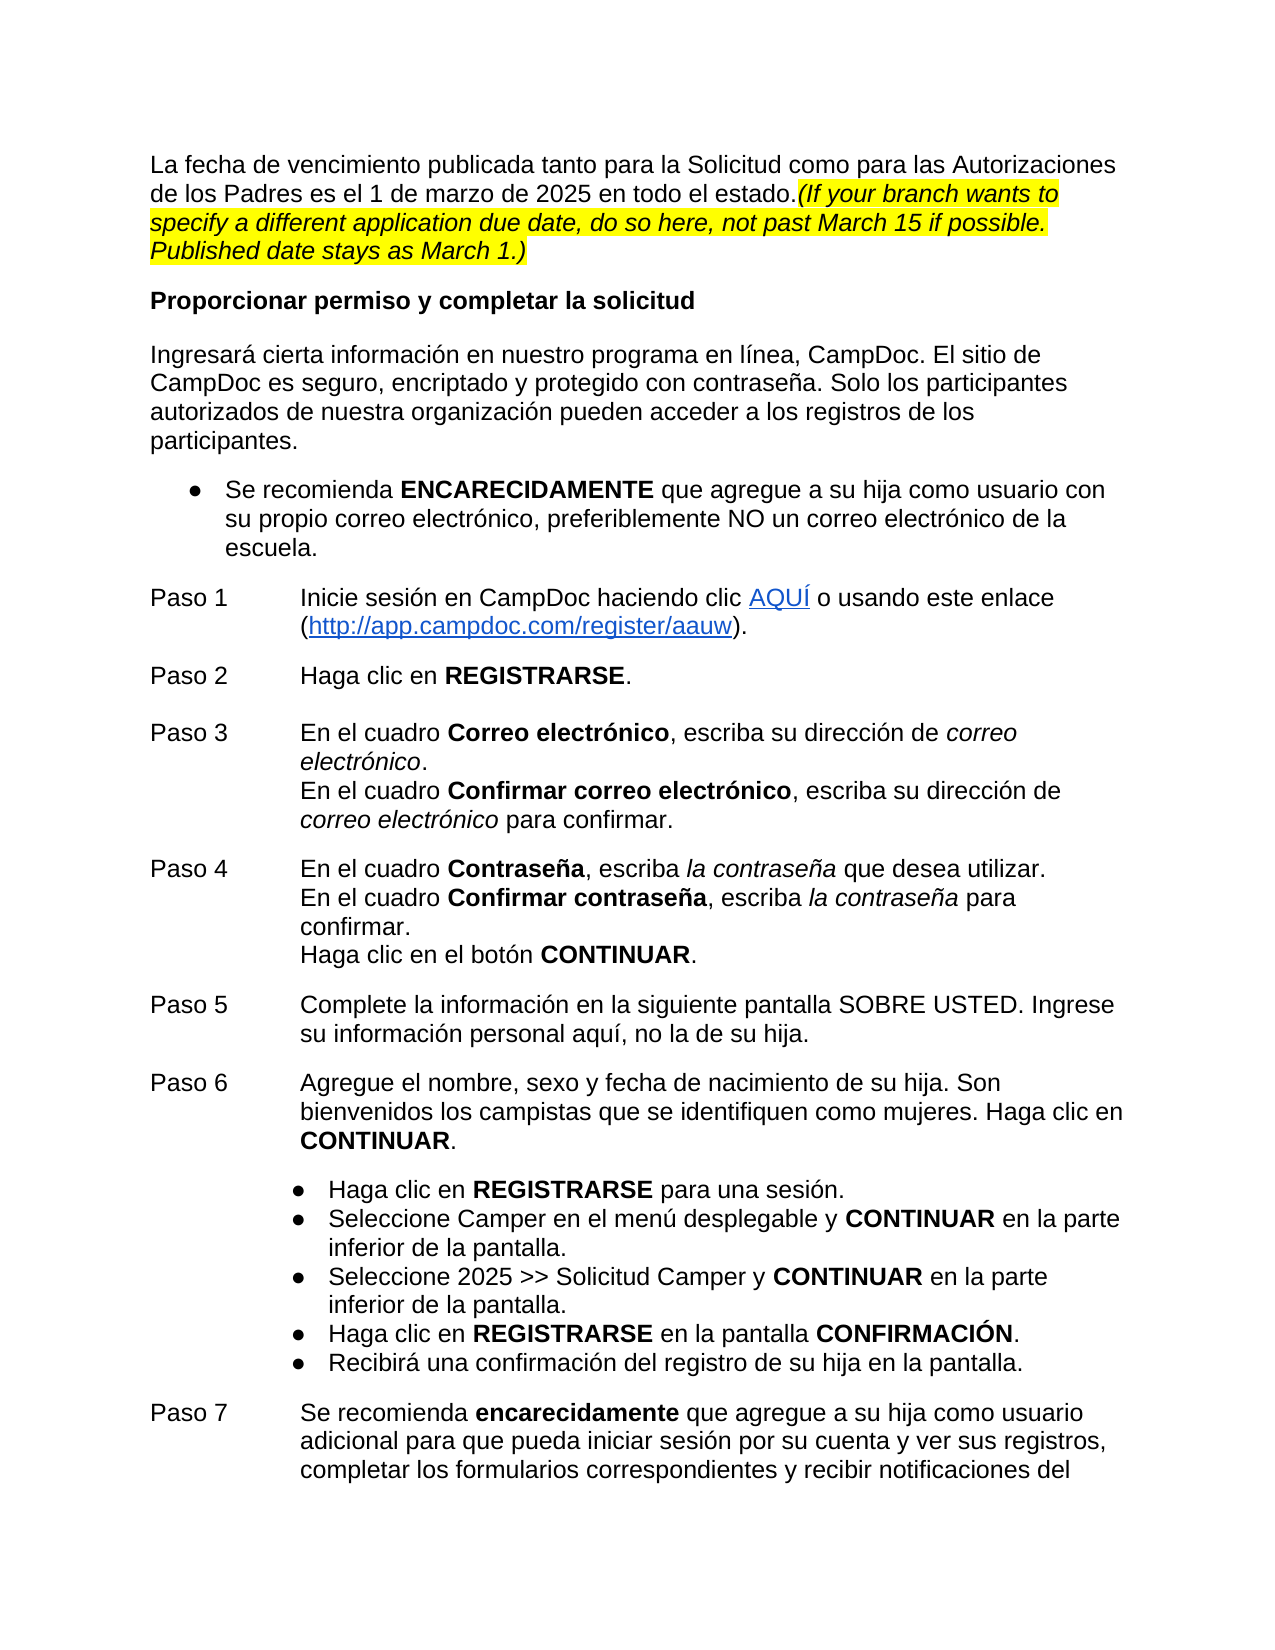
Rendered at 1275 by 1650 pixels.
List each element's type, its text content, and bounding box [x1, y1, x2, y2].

text Paso 4 En el cuadro Contraseña, escriba la contraseña que desea utilizar. [150, 854, 1125, 883]
text Ingresará cierta información en nuestro programa en línea, CampDoc. El sitio de CampDoc es seguro, encriptado y protegido con contraseña. Solo los participantes autorizados de nuestra organización pueden acceder a los registros de los participantes. [150, 339, 1125, 454]
text Paso 2 Haga clic en REGISTRARSE. [150, 661, 1125, 689]
text Paso 3 En el cuadro Correo electrónico, escriba su dirección de correo [150, 718, 1125, 747]
list Haga clic en REGISTRARSE en la pantalla CONFIRMACIÓN. [291, 1319, 1125, 1348]
text Paso 5 Complete la información en la siguiente pantalla SOBRE USTED. Ingrese su información personal aquí, no la de su hija. [150, 990, 1125, 1047]
text La fecha de vencimiento publicada tanto para la Solicitud como para las Autorizaciones de los Padres es el 1 de marzo de 2025 en todo el estado.(If your branch wants to specify a different application due date, do so here, not past March 15 if possible. Published date stays as March 1.) [150, 150, 1125, 265]
text electrónico. [225, 747, 1125, 776]
text Paso 1 Inicie sesión en CampDoc haciendo clic AQUÍ o usando este enlace [150, 582, 1125, 611]
text Paso 6 Agregue el nombre, sexo y fecha de nacimiento de su hija. Son bienvenidos los campistas que se identifiquen como mujeres. Haga clic en CONTINUAR. [150, 1068, 1125, 1154]
text (http://app.campdoc.com/register/aauw). [225, 611, 1125, 640]
list Recibirá una confirmación del registro de su hija en la pantalla. [291, 1348, 1125, 1377]
list Se recomienda ENCARECIDAMENTE que agregue a su hija como usuario con su propio correo electrónico, preferiblemente NO un correo electrónico de la escuela. [187, 475, 1125, 562]
list Seleccione Camper en el menú desplegable y CONTINUAR en la parte inferior de la pantalla. [291, 1204, 1125, 1262]
text confirmar. [225, 912, 1125, 940]
text Proporcionar permiso y completar la solicitud [150, 286, 1125, 314]
list Seleccione 2025 >> Solicitud Camper y CONTINUAR en la parte inferior de la pantalla. [291, 1262, 1125, 1319]
list Haga clic en REGISTRARSE para una sesión. [291, 1175, 1125, 1204]
text Haga clic en el botón CONTINUAR. [225, 940, 1125, 969]
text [150, 1397, 1125, 1484]
text En el cuadro Confirmar correo electrónico, escriba su dirección de correo electrónico para confirmar. [300, 776, 1125, 833]
text En el cuadro Confirmar contraseña, escriba la contraseña para [225, 883, 1125, 912]
